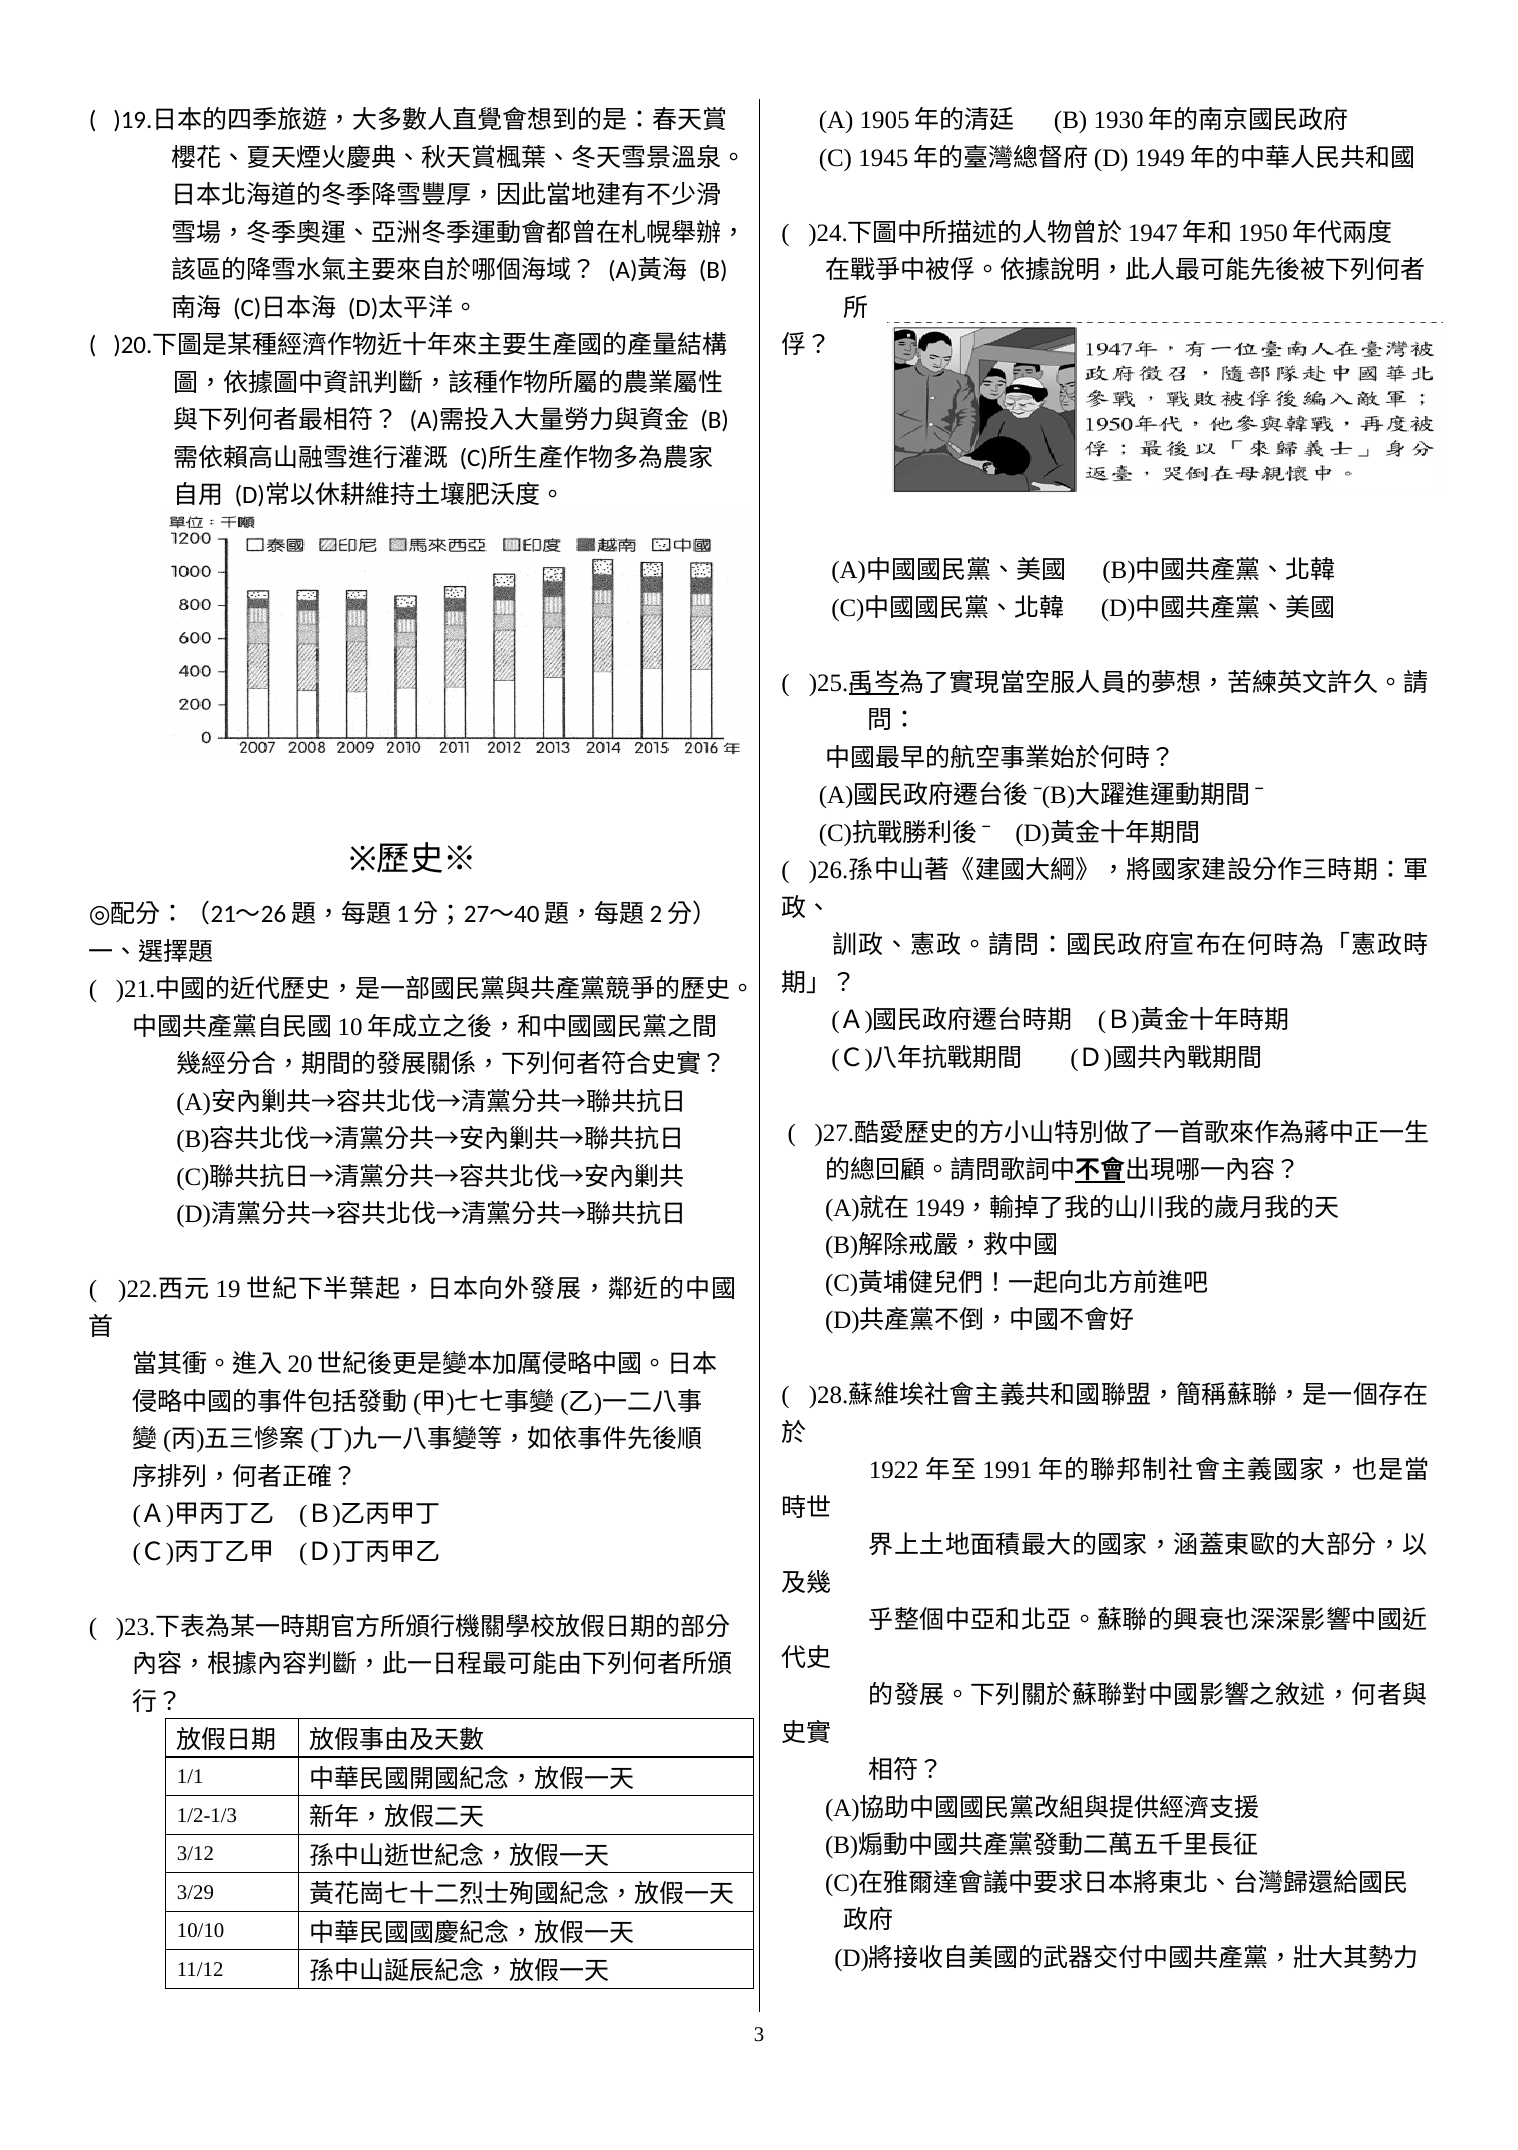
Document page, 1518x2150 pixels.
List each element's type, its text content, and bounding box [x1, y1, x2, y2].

text (Ａ)甲丙丁乙 (Ｂ)乙丙甲丁 [88, 1493, 737, 1530]
text 訓政、憲政。請問：國民政府宣布在何時為「憲政時期」？ [781, 924, 1429, 999]
text (Ｃ)丙丁乙甲 (Ｄ)丁丙甲乙 [88, 1530, 737, 1568]
table_header 放假事由及天數 [299, 1719, 753, 1756]
table_cell 中華民國開國紀念，放假一天 [299, 1758, 753, 1795]
text (A)就在1949，輸掉了我的山川我的歲月我的天 [781, 1187, 1429, 1224]
text ( )27.酷愛歷史的方小山特別做了一首歌來作為蔣中正一生 [781, 1112, 1429, 1149]
text 中國最早的航空事業始於何時？ [781, 737, 1429, 774]
picture [887, 322, 1443, 494]
table_cell 孫中山逝世紀念，放假一天 [299, 1835, 753, 1872]
text (Ｃ)八年抗戰期間 (Ｄ)國共內戰期間 [781, 1037, 1429, 1074]
text ( )26.孫中山著《建國大綱》，將國家建設分作三時期：軍政、 [781, 849, 1429, 924]
text (C)在雅爾達會議中要求日本將東北、台灣歸還給國民 [781, 1862, 1429, 1899]
text (C)黃埔健兒們！一起向北方前進吧 [781, 1262, 1429, 1299]
text (C)中國國民黨、北韓 (D)中國共產黨、美國 [781, 587, 1429, 624]
table_cell 1/2-1/3 [166, 1796, 298, 1833]
text ( )24.下圖中所描述的人物曾於1947年和1950年代兩度 [781, 212, 1429, 249]
table_cell 10/10 [166, 1912, 298, 1949]
text ◎配分：（21〜26題，每題1分；27〜40題，每題2分） [88, 893, 737, 930]
text 1922年至1991年的聯邦制社會主義國家，也是當時世 [781, 1449, 1429, 1524]
table_cell 孫中山誕辰紀念，放假一天 [299, 1950, 753, 1988]
text (Ａ)國民政府遷台時期 (Ｂ)黃金十年時期 [781, 999, 1429, 1037]
text 乎整個中亞和北亞。蘇聯的興衰也深深影響中國近代史 [781, 1599, 1429, 1674]
text 界上土地面積最大的國家，涵蓋東歐的大部分，以及幾 [781, 1524, 1429, 1599]
text 的總回顧。請問歌詞中不會出現哪一內容？ [781, 1149, 1429, 1187]
text (A)協助中國國民黨改組與提供經濟支援 [781, 1787, 1429, 1824]
text ( )28.蘇維埃社會主義共和國聯盟，簡稱蘇聯，是一個存在於 [781, 1374, 1429, 1449]
text (C) 1945年的臺灣總督府 (D) 1949年的中華人民共和國 [781, 137, 1429, 174]
text (A)中國國民黨、美國 (B)中國共產黨、北韓 [781, 549, 1429, 587]
text 一、選擇題 [88, 930, 737, 968]
text ( )22.西元19世紀下半葉起，日本向外發展，鄰近的中國首 [88, 1268, 737, 1343]
text (A)國民政府遷台後ˉ(B)大躍進運動期間ˉ [781, 774, 1429, 812]
table_cell 中華民國國慶紀念，放假一天 [299, 1912, 753, 1949]
text (D)共產黨不倒，中國不會好 [781, 1299, 1429, 1337]
text (D)清黨分共→容共北伐→清黨分共→聯共抗日 [88, 1193, 737, 1230]
table_cell 新年，放假二天 [299, 1796, 753, 1833]
text (A)安內剿共→容共北伐→清黨分共→聯共抗日 [88, 1080, 737, 1118]
text ( )23.下表為某一時期官方所頒行機關學校放假日期的部分 [88, 1605, 737, 1643]
text 相符？ [781, 1749, 1429, 1787]
text 所俘？ [781, 287, 1429, 362]
text ( )20.下圖是某種經濟作物近十年來主要生產國的產量結構圖，依據圖中資訊判斷，該種作物所屬的農業屬性與下列何者最相符？ (A)需投入大量勞力與資金 (B)需依賴高山融雪進行灌溉 (C)所生產作物多為農家自用 (D)常以休耕維持土壤肥沃度。 [88, 324, 737, 512]
table_header 放假日期 [166, 1719, 298, 1756]
text (C)聯共抗日→清黨分共→容共北伐→安內剿共 [88, 1155, 737, 1193]
text ※歷史※ [88, 832, 737, 880]
text 當其衝。進入20世紀後更是變本加厲侵略中國。日本 [88, 1343, 737, 1380]
text ( )25.禹岑為了實現當空服人員的夢想，苦練英文許久。請問： [781, 662, 1429, 737]
text (B)煽動中國共產黨發動二萬五千里長征 [781, 1824, 1429, 1862]
text 的發展。下列關於蘇聯對中國影響之敘述，何者與史實 [781, 1674, 1429, 1749]
table_cell 3/12 [166, 1835, 298, 1872]
text 中國共產黨自民國10年成立之後，和中國國民黨之間 [88, 1005, 737, 1043]
text ( )19.日本的四季旅遊，大多數人直覺會想到的是：春天賞櫻花、夏天煙火慶典、秋天賞楓葉、冬天雪景溫泉。日本北海道的冬季降雪豐厚，因此當地建有不少滑雪場，冬季奧運、亞洲冬季運動會都曾在札幌舉辦，該區的降雪水氣主要來自於哪個海域？ (A)黃海 (B)南海 (C)日本海 (D)太平洋。 [88, 99, 737, 324]
table_cell 11/12 [166, 1950, 298, 1988]
table_cell 3/29 [166, 1873, 298, 1911]
text (D)將接收自美國的武器交付中國共產黨，壯大其勢力 [781, 1937, 1429, 1974]
text 變 (丙)五三慘案 (丁)九一八事變等，如依事件先後順 [88, 1418, 737, 1455]
text 幾經分合，期間的發展關係，下列何者符合史實？ [88, 1043, 737, 1080]
text 政府 [781, 1899, 1429, 1937]
text (A) 1905年的清廷 (B) 1930年的南京國民政府 [781, 99, 1429, 137]
text 侵略中國的事件包括發動 (甲)七七事變 (乙)一二八事 [88, 1380, 737, 1418]
text 在戰爭中被俘。依據說明，此人最可能先後被下列何者 [781, 249, 1429, 287]
text ( )21.中國的近代歷史，是一部國民黨與共產黨競爭的歷史。 [88, 968, 737, 1005]
text (C)抗戰勝利後ˉ (D)黃金十年期間 [781, 812, 1429, 849]
table_cell 1/1 [166, 1758, 298, 1795]
text 序排列，何者正確？ [88, 1455, 737, 1493]
text 內容，根據內容判斷，此一日程最可能由下列何者所頒 [88, 1643, 737, 1680]
table_cell 黃花崗七十二烈士殉國紀念，放假一天 [299, 1873, 753, 1911]
text (B)容共北伐→清黨分共→安內剿共→聯共抗日 [88, 1118, 737, 1155]
text (B)解除戒嚴，救中國 [781, 1224, 1429, 1262]
text 行？ [88, 1680, 737, 1718]
